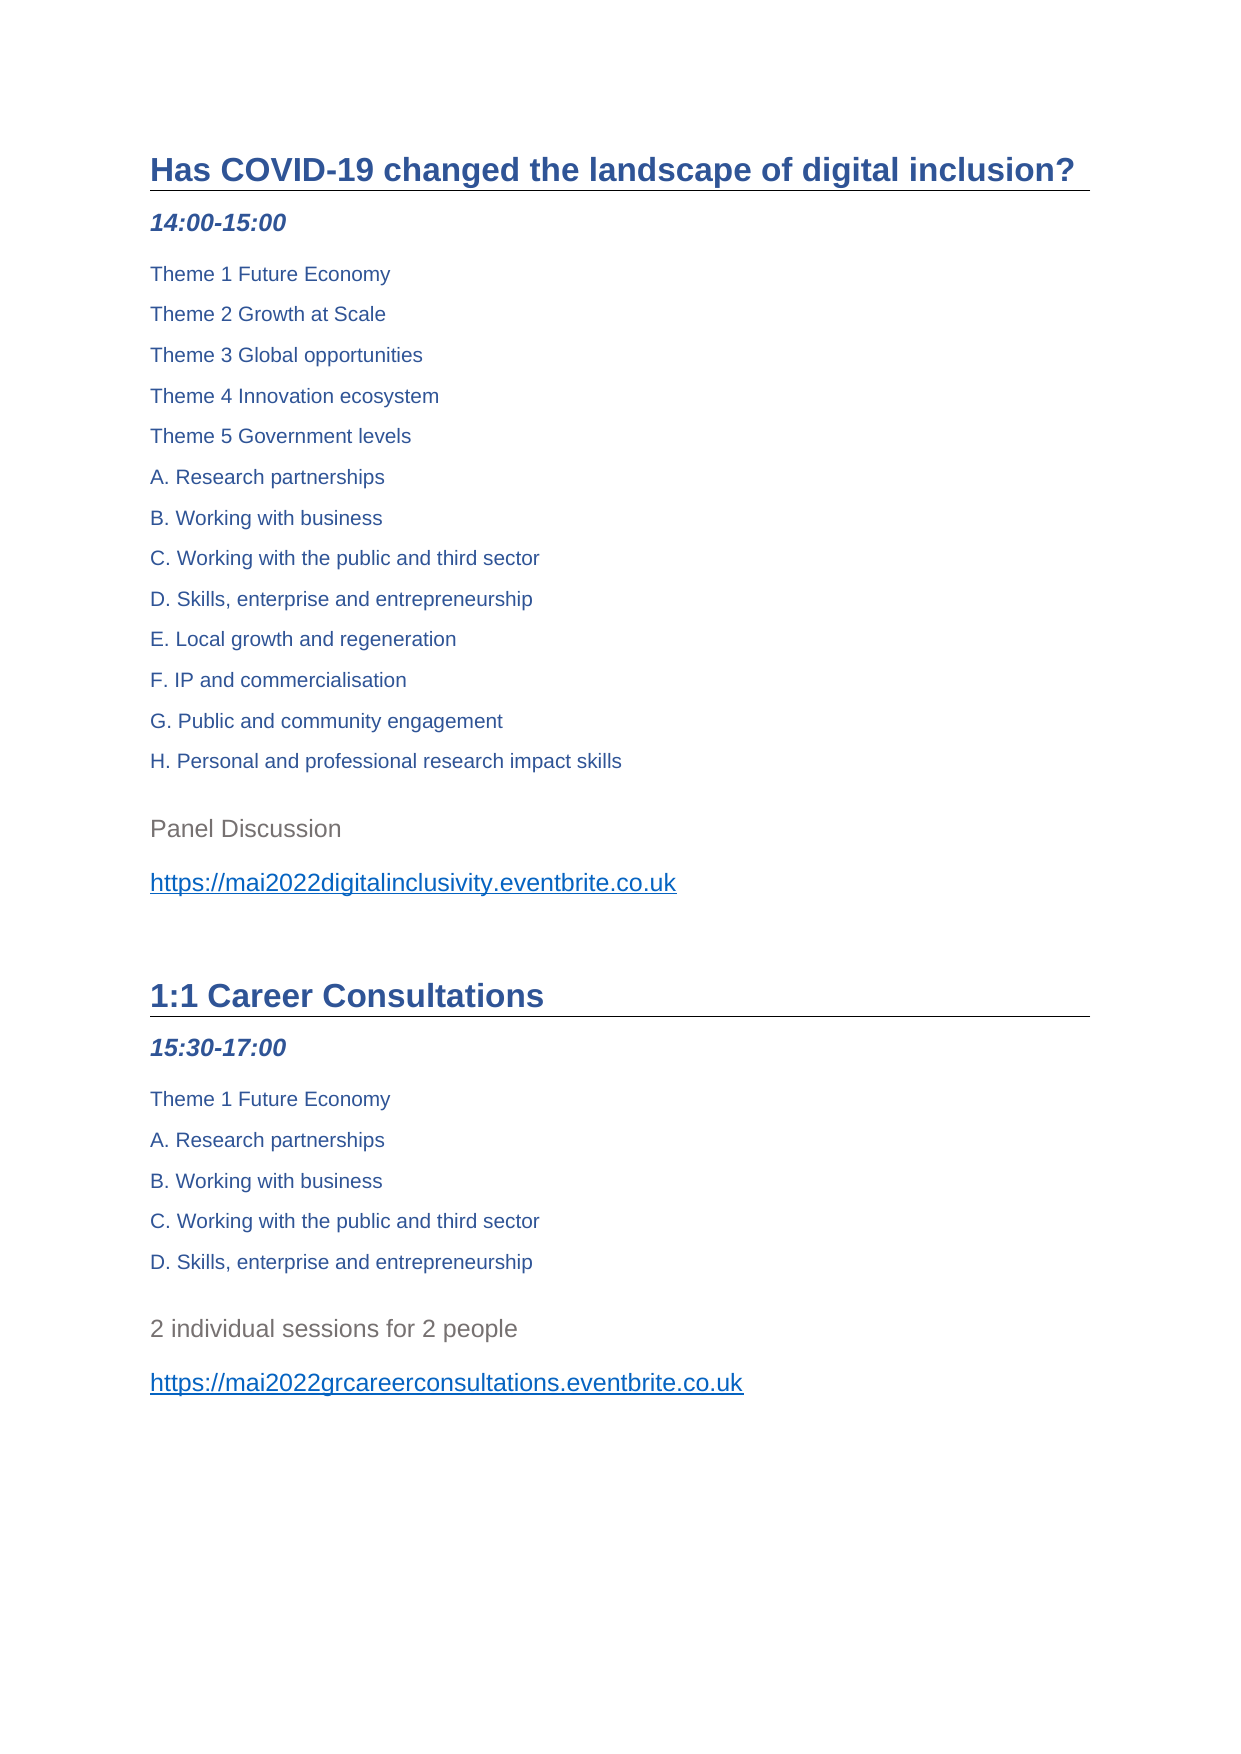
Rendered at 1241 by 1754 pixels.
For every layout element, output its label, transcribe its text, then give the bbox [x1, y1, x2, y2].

title 1:1 Career Consultations [150, 976, 1090, 1016]
text Theme 3 Global opportunities [150, 343, 1090, 367]
text B. Working with business [150, 1168, 1090, 1192]
text E. Local growth and regeneration [150, 627, 1090, 651]
text Theme 4 Innovation ecosystem [150, 383, 1090, 407]
text Theme 1 Future Economy [150, 1087, 1090, 1111]
text Theme 2 Growth at Scale [150, 302, 1090, 326]
text 2 individual sessions for 2 people [150, 1314, 1090, 1343]
subtitle 15:30-17:00 [150, 1033, 1090, 1062]
text Panel Discussion [150, 814, 1090, 842]
text H. Personal and professional research impact skills [150, 749, 1090, 797]
text B. Working with business [150, 505, 1090, 529]
text G. Public and community engagement [150, 708, 1090, 732]
text C. Working with the public and third sector [150, 1209, 1090, 1233]
text A. Research partnerships [150, 465, 1090, 489]
text A. Research partnerships [150, 1128, 1090, 1152]
subtitle 14:00-15:00 [150, 208, 1090, 236]
text D. Skills, enterprise and entrepreneurship [150, 587, 1090, 611]
text Theme 5 Government levels [150, 424, 1090, 448]
text C. Working with the public and third sector [150, 546, 1090, 570]
text D. Skills, enterprise and entrepreneurship [150, 1250, 1090, 1298]
text F. IP and commercialisation [150, 668, 1090, 692]
text https://mai2022digitalinclusivity.eventbrite.co.uk [150, 868, 1090, 896]
text https://mai2022grcareerconsultations.eventbrite.co.uk [150, 1368, 1090, 1397]
title Has COVID-19 changed the landscape of digital inclusion? [150, 150, 1090, 190]
text Theme 1 Future Economy [150, 262, 1090, 286]
